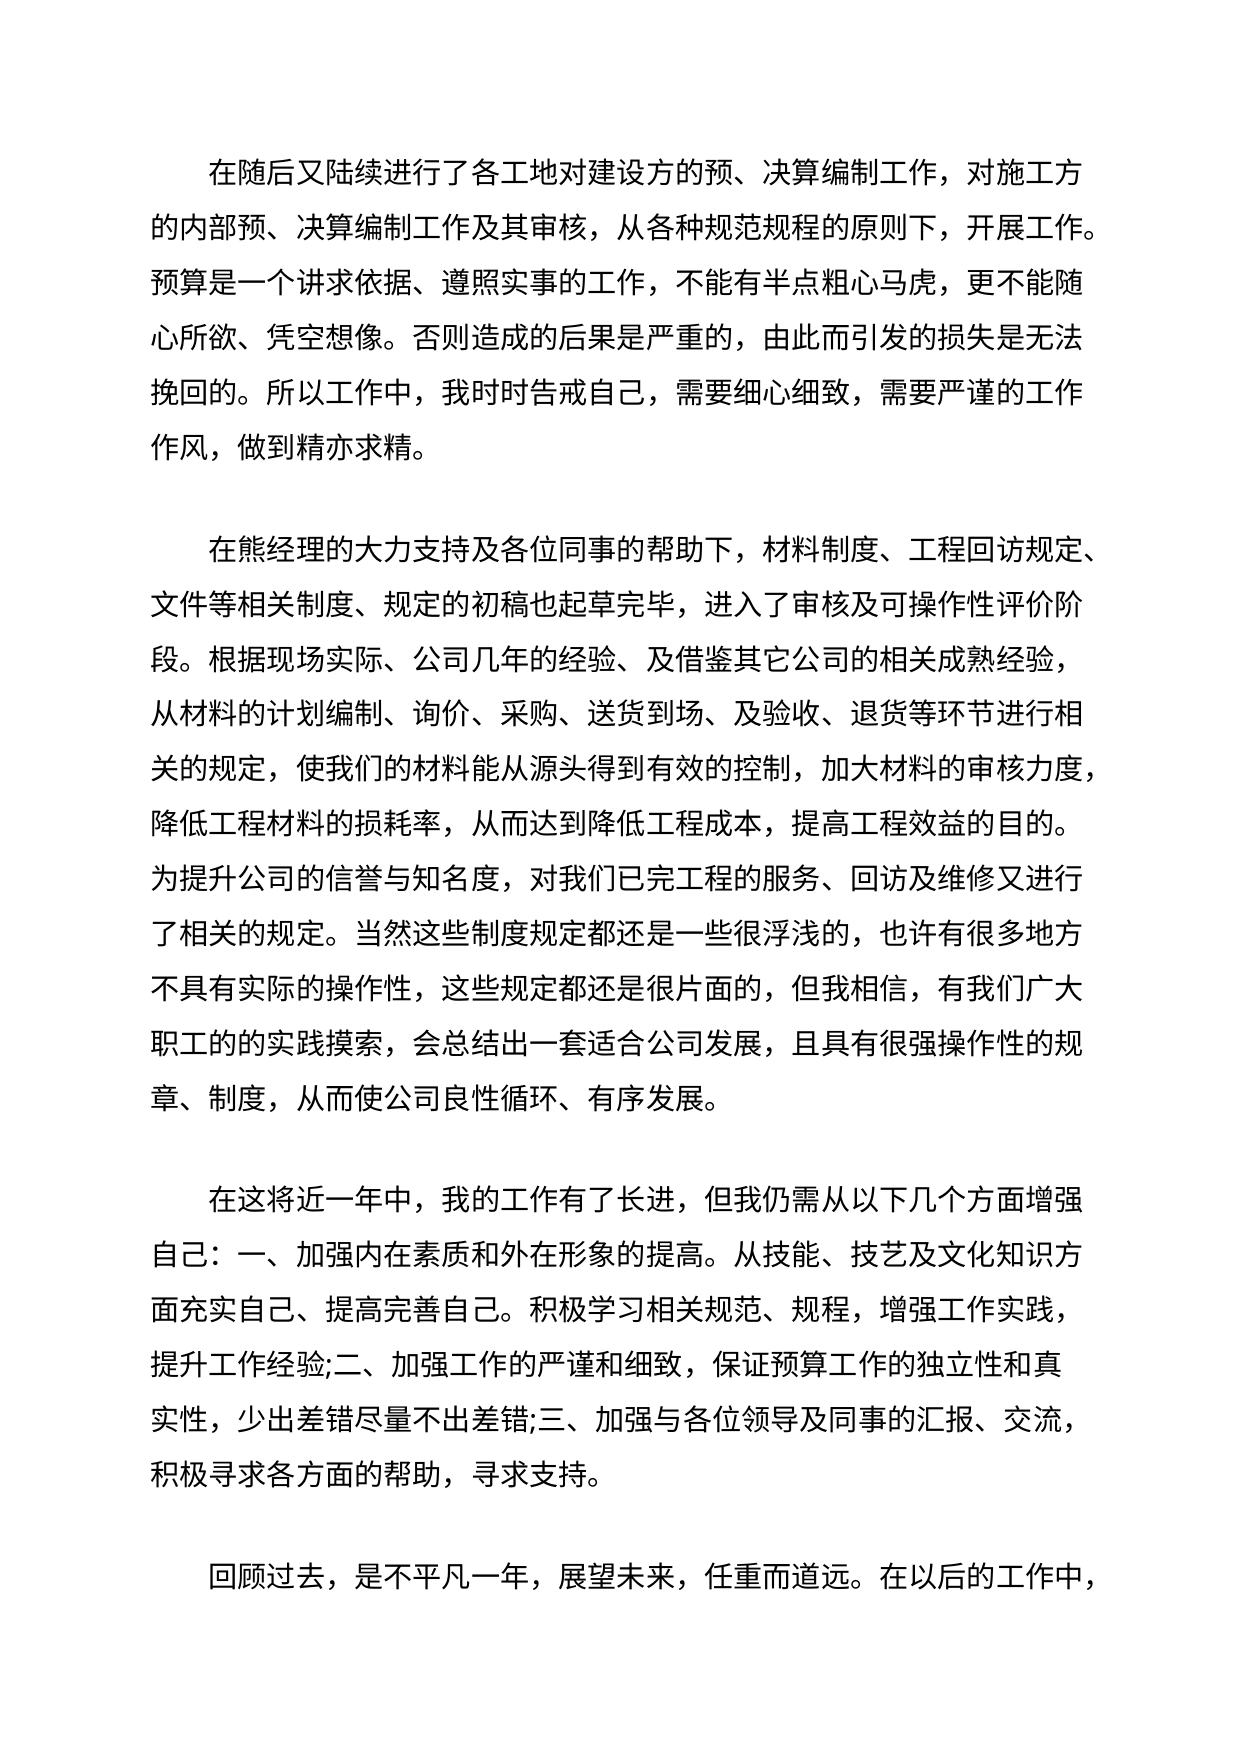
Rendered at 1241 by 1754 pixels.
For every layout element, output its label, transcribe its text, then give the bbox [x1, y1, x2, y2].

text 在随后又陆续进行了各工地对建设方的预、决算编制工作，对施工方的内部预、决算编制工作及其审核，从各种规范规程的原则下，开展工作。预算是一个讲求依据、遵照实事的工作，不能有半点粗心马虎，更不能随心所欲、凭空想像。否则造成的后果是严重的，由此而引发的损失是无法挽回的。所以工作中，我时时告戒自己，需要细心细致，需要严谨的工作作风，做到精亦求精。 [150, 150, 1090, 467]
text 在熊经理的大力支持及各位同事的帮助下，材料制度、工程回访规定、文件等相关制度、规定的初稿也起草完毕，进入了审核及可操作性评价阶段。根据现场实际、公司几年的经验、及借鉴其它公司的相关成熟经验，从材料的计划编制、询价、采购、送货到场、及验收、退货等环节进行相关的规定，使我们的材料能从源头得到有效的控制，加大材料的审核力度，降低工程材料的损耗率，从而达到降低工程成本，提高工程效益的目的。为提升公司的信誉与知名度，对我们已完工程的服务、回访及维修又进行了相关的规定。当然这些制度规定都还是一些很浮浅的，也许有很多地方不具有实际的操作性，这些规定都还是很片面的，但我相信，有我们广大职工的的实践摸索，会总结出一套适合公司发展，且具有很强操作性的规章、制度，从而使公司良性循环、有序发展。 [150, 526, 1090, 1117]
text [150, 1553, 1090, 1596]
text 在这将近一年中，我的工作有了长进，但我仍需从以下几个方面增强自己：一、加强内在素质和外在形象的提高。从技能、技艺及文化知识方面充实自己、提高完善自己。积极学习相关规范、规程，增强工作实践，提升工作经验;二、加强工作的严谨和细致，保证预算工作的独立性和真实性，少出差错尽量不出差错;三、加强与各位领导及同事的汇报、交流，积极寻求各方面的帮助，寻求支持。 [150, 1177, 1090, 1494]
